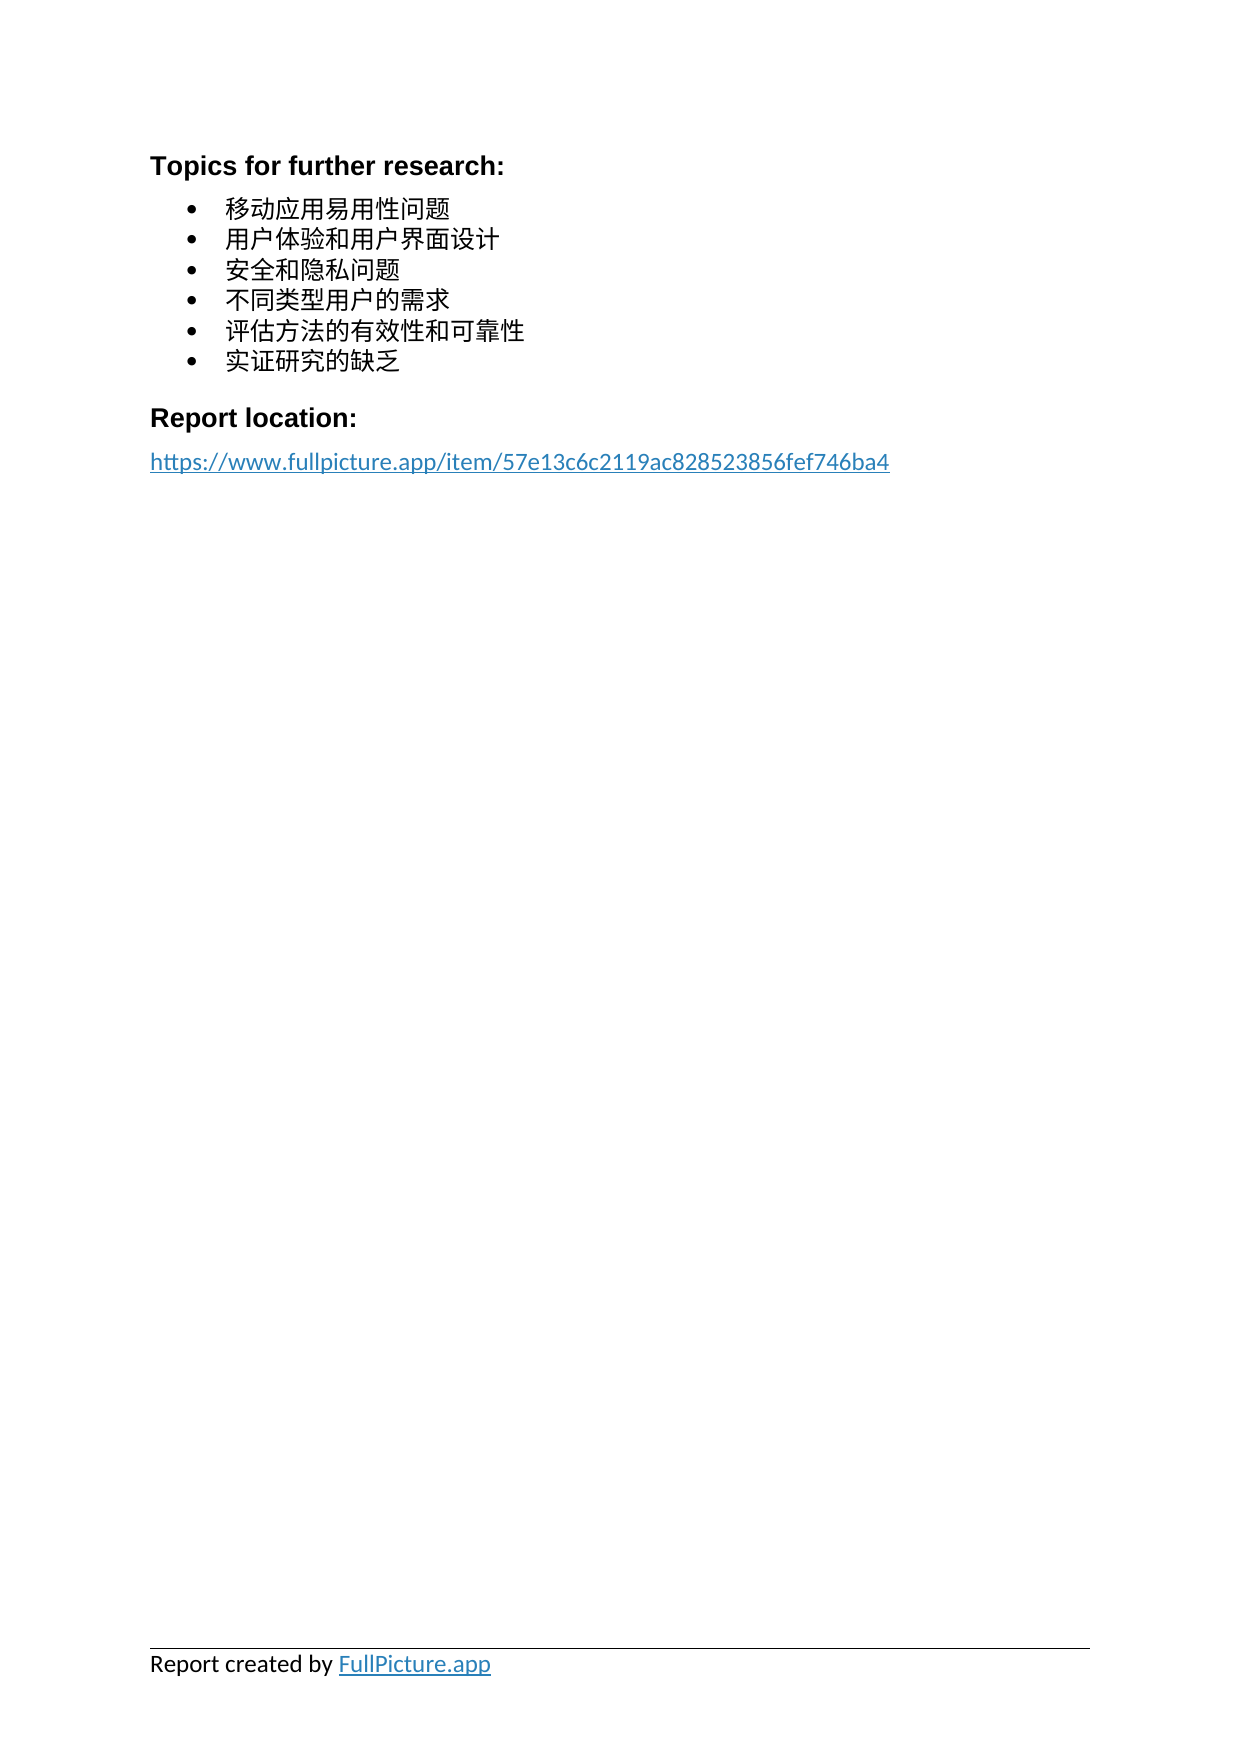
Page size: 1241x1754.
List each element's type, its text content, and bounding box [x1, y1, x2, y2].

list 用户体验和用户界面设计 [187, 224, 1090, 255]
list 评估方法的有效性和可靠性 [187, 316, 1090, 346]
list 安全和隐私问题 [187, 255, 1090, 285]
list 实证研究的缺乏 [187, 346, 1090, 377]
subtitle Topics for further research: [150, 150, 1090, 181]
list 移动应用易用性问题 [187, 194, 1090, 224]
list 不同类型用户的需求 [187, 285, 1090, 316]
text https://www.fullpicture.app/item/57e13c6c2119ac828523856fef746ba4 [150, 446, 1090, 476]
subtitle Report location: [150, 402, 1090, 433]
